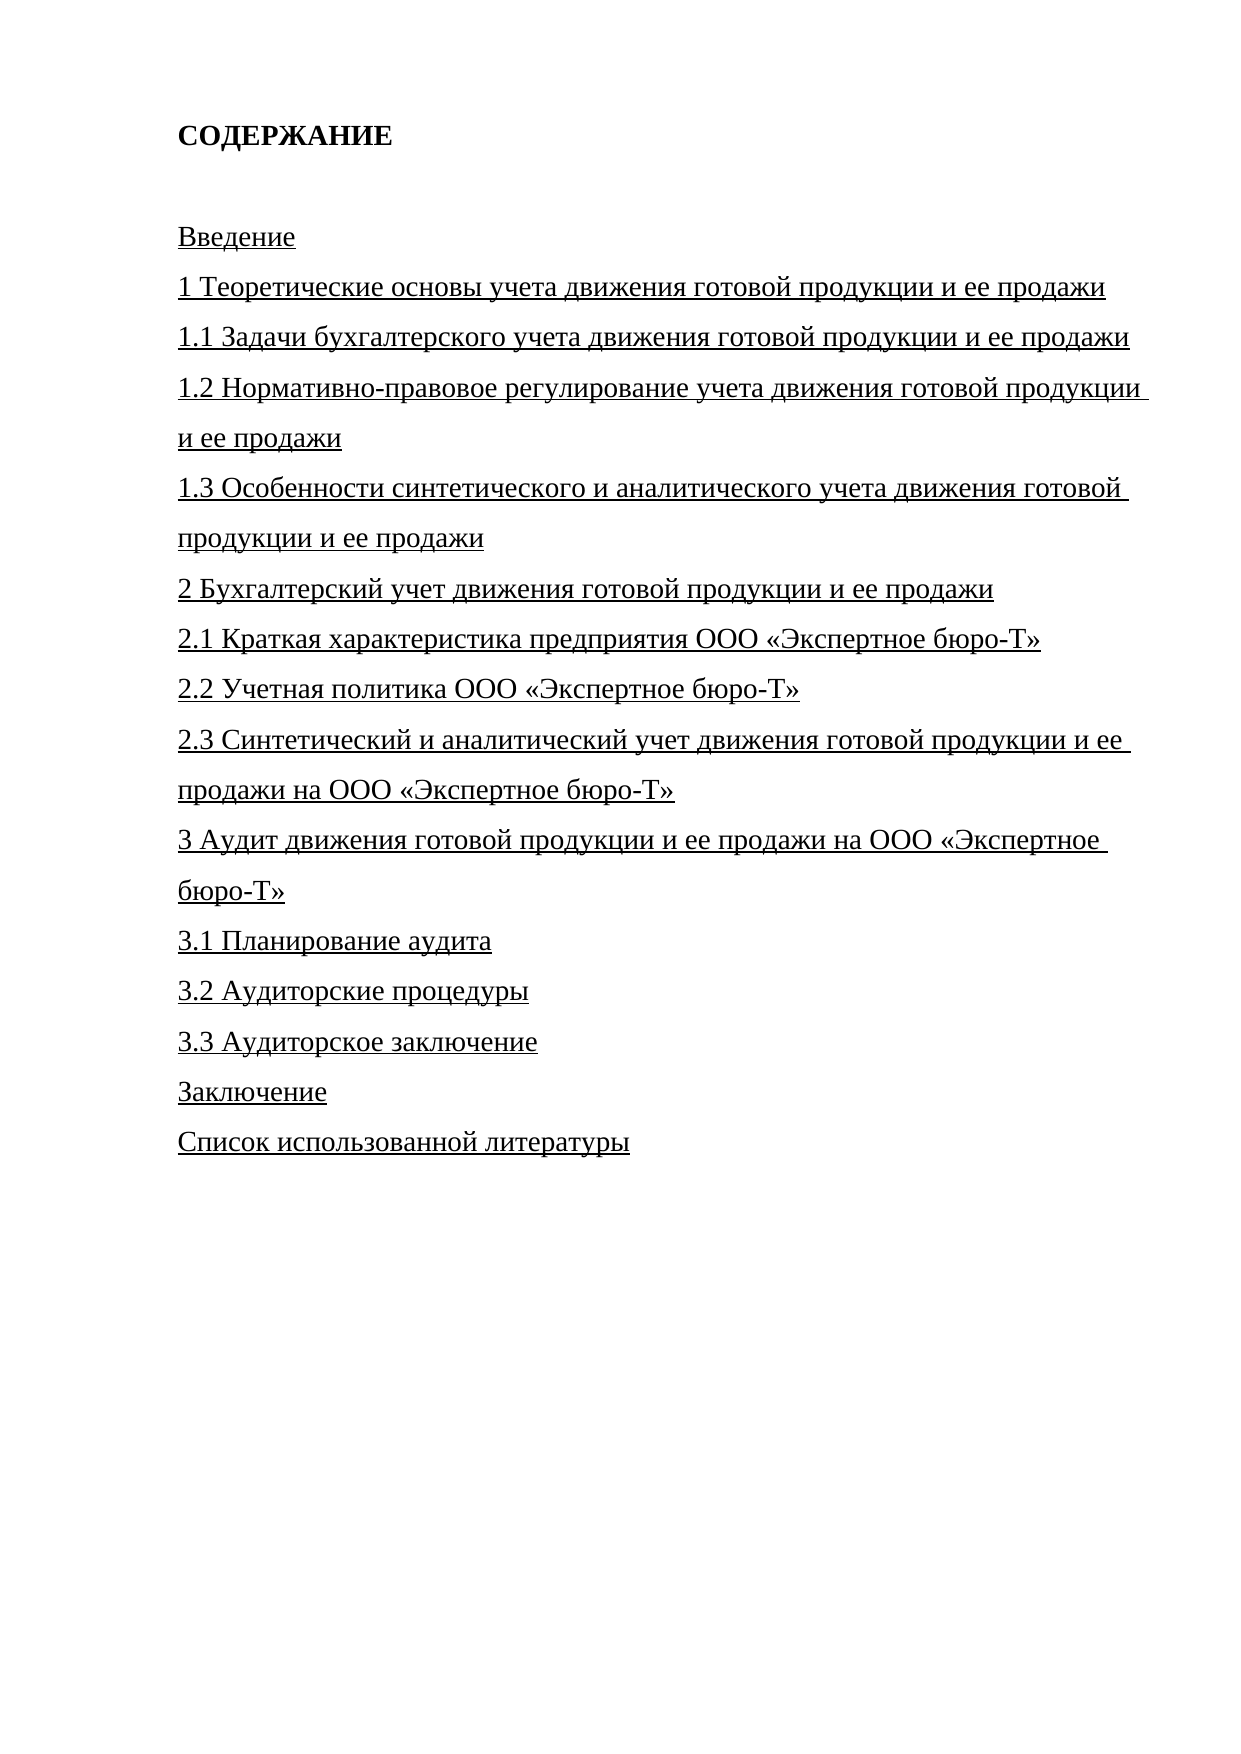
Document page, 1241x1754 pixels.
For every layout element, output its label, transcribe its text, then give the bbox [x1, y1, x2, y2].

text 2 Бухгалтерский учет движения готовой продукции и ее продажи 26 [177, 571, 1152, 604]
text 2.2 Учетная политика ООО «Экспертное бюро-Т» 29 [177, 672, 1152, 705]
text 3.3 Аудиторское заключение 55 [177, 1024, 1152, 1057]
text 1.1 Задачи бухгалтерского учета движения готовой продукции и ее продажи 5 [177, 319, 1152, 353]
text 2.1 Краткая характеристика предприятия ООО «Экспертное бюро-Т» 26 [177, 621, 1152, 655]
text 1.3 Особенности синтетического и аналитического учета движения готовой продукции и ее продажи 14 [177, 470, 1152, 554]
text 1 Теоретические основы учета движения готовой продукции и ее продажи 5 [177, 269, 1152, 303]
text 2.3 Синтетический и аналитический учет движения готовой продукции и ее продажи на ООО «Экспертное бюро-Т» 31 [177, 722, 1152, 806]
text Заключение 60 [177, 1074, 1152, 1108]
text 1.2 Нормативно-правовое регулирование учета движения готовой продукции и ее продажи 11 [177, 370, 1152, 453]
text СОДЕРЖАНИЕ [177, 118, 1152, 152]
text Введение 2 [177, 219, 1152, 252]
text 3.1 Планирование аудита 40 [177, 923, 1152, 957]
text Список использованной литературы 64 [177, 1124, 1152, 1158]
text 3.2 Аудиторские процедуры 46 [177, 973, 1152, 1007]
text 3 Аудит движения готовой продукции и ее продажи на ООО «Экспертное бюро-Т» 40 [177, 822, 1152, 906]
